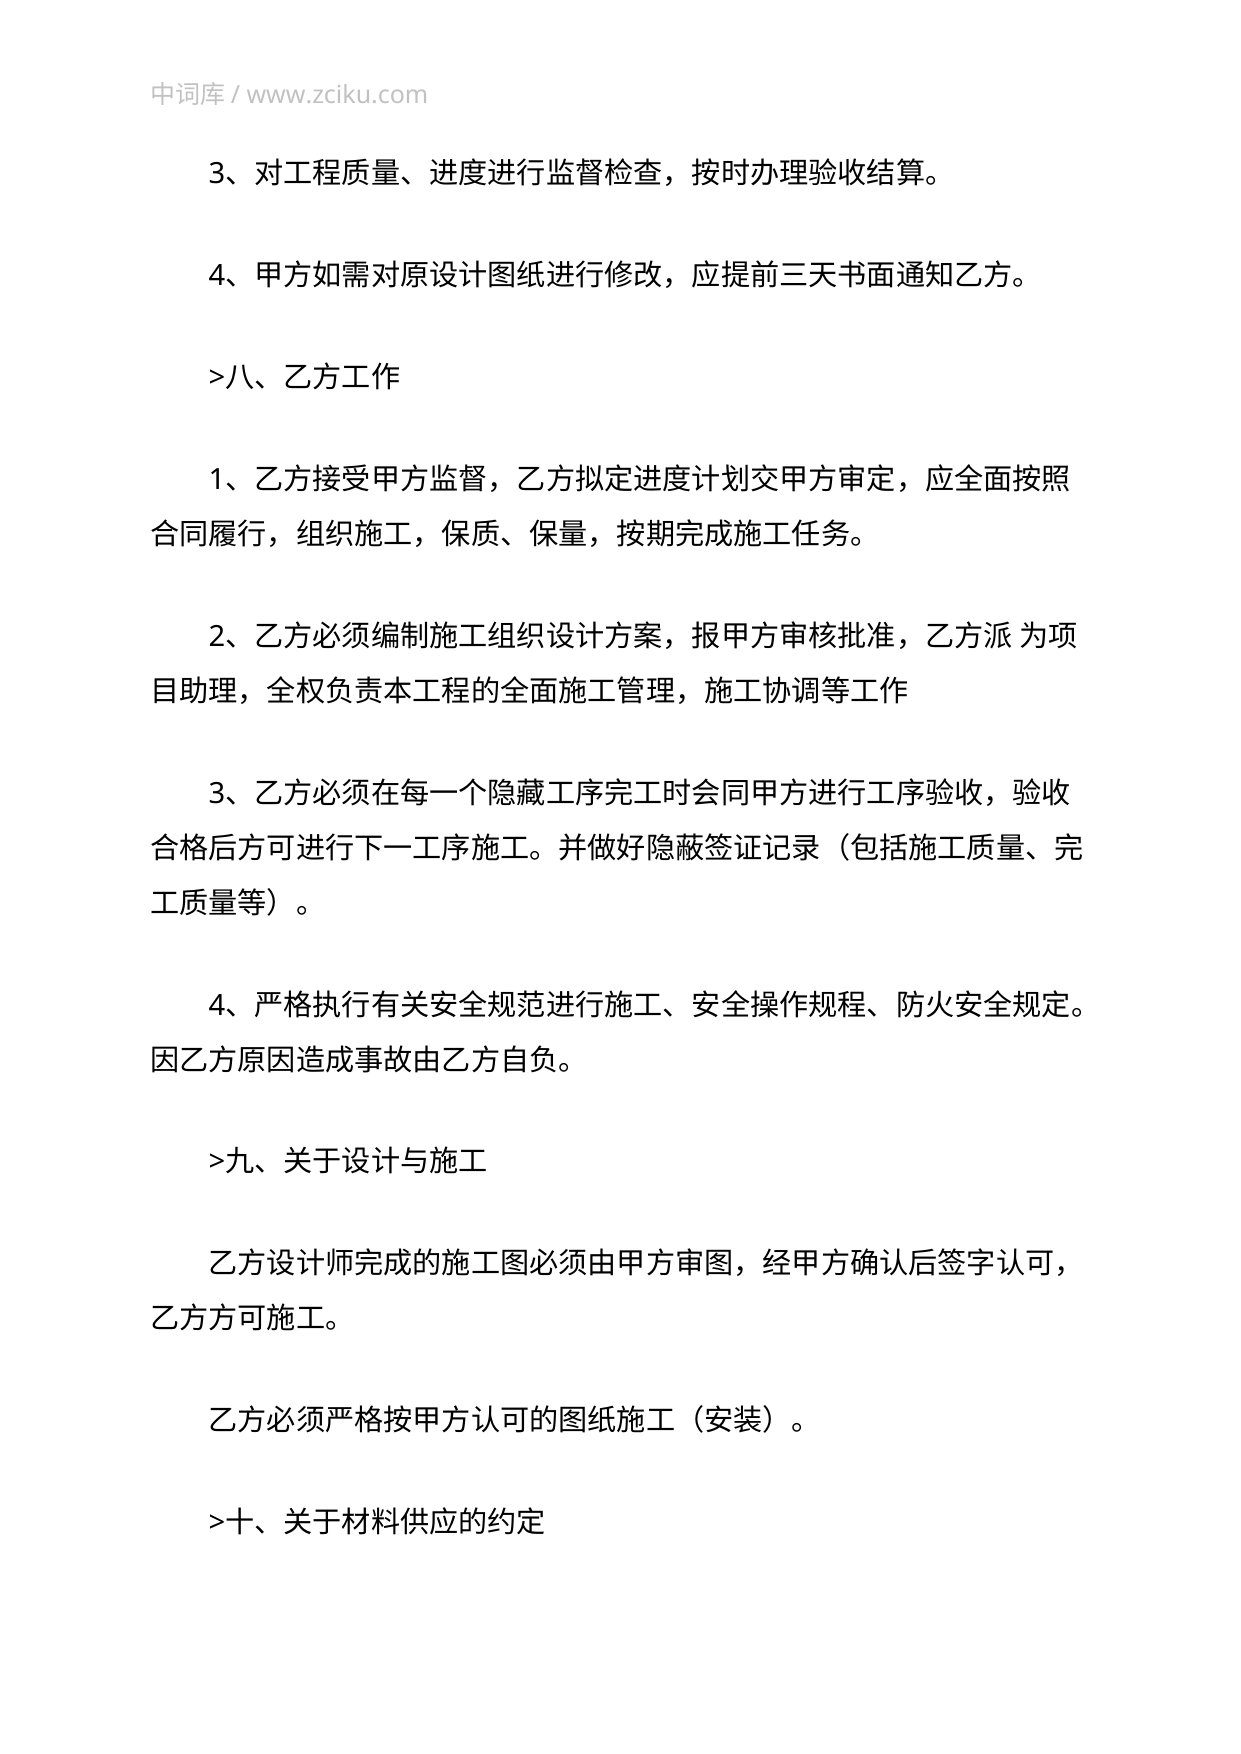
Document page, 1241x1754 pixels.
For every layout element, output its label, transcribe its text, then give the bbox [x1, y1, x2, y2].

text 1、乙方接受甲方监督，乙方拟定进度计划交甲方审定，应全面按照合同履行，组织施工，保质、保量，按期完成施工任务。 [150, 456, 1090, 553]
text 乙方必须严格按甲方认可的图纸施工（安装）。 [150, 1397, 1090, 1439]
text >十、关于材料供应的约定 [150, 1498, 1090, 1541]
text 3、乙方必须在每一个隐藏工序完工时会同甲方进行工序验收，验收合格后方可进行下一工序施工。并做好隐蔽签证记录（包括施工质量、完工质量等）。 [150, 769, 1090, 922]
text >九、关于设计与施工 [150, 1138, 1090, 1180]
text 乙方设计师完成的施工图必须由甲方审图，经甲方确认后签字认可，乙方方可施工。 [150, 1240, 1090, 1337]
text 2、乙方必须编制施工组织设计方案，报甲方审核批准，乙方派 为项目助理，全权负责本工程的全面施工管理，施工协调等工作 [150, 613, 1090, 710]
text 3、对工程质量、进度进行监督检查，按时办理验收结算。 [150, 150, 1090, 192]
text 4、严格执行有关安全规范进行施工、安全操作规程、防火安全规定。因乙方原因造成事故由乙方自负。 [150, 981, 1090, 1078]
text 4、甲方如需对原设计图纸进行修改，应提前三天书面通知乙方。 [150, 252, 1090, 294]
text >八、乙方工作 [150, 354, 1090, 396]
